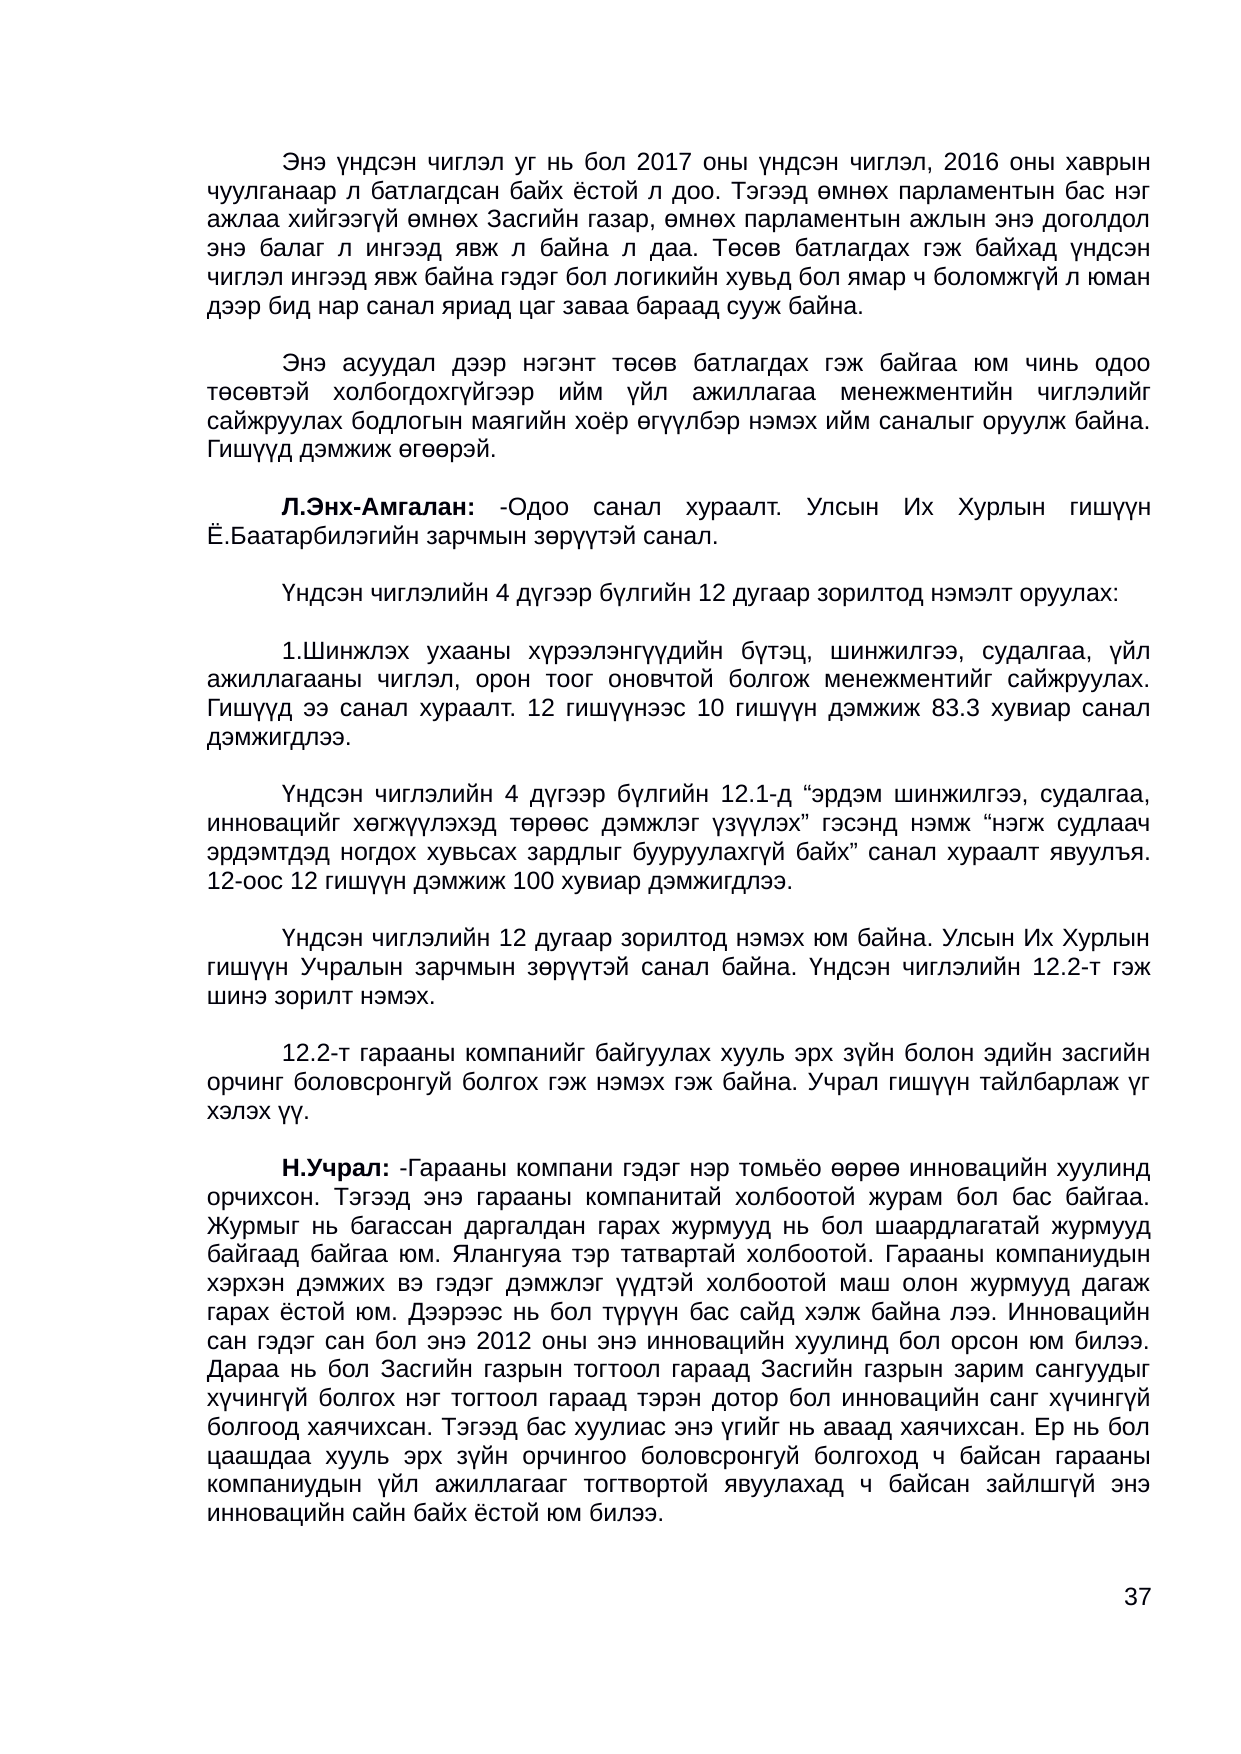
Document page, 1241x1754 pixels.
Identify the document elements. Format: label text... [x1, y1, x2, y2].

text Үндсэн чиглэлийн 4 дүгээр бүлгийн 12.1-д “эрдэм шинжилгээ, судалгаа, инновацийг хөгжүүлэхэд төрөөс дэмжлэг үзүүлэх” гэсэнд нэмж “нэгж судлаач эрдэмтдэд ногдох хувьсах зардлыг бууруулахгүй байх” санал хураалт явуулъя. 12-оос 12 гишүүн дэмжиж 100 хувиар дэмжигдлээ. [207, 779, 1152, 894]
text 1.Шинжлэх ухааны хүрээлэнгүүдийн бүтэц, шинжилгээ, судалгаа, үйл ажиллагааны чиглэл, орон тоог оновчтой болгож менежментийг сайжруулах. Гишүүд ээ санал хураалт. 12 гишүүнээс 10 гишүүн дэмжиж 83.3 хувиар санал дэмжигдлээ. [207, 636, 1152, 751]
text Үндсэн чиглэлийн 4 дүгээр бүлгийн 12 дугаар зорилтод нэмэлт оруулах: [207, 578, 1152, 607]
text Үндсэн чиглэлийн 12 дугаар зорилтод нэмэх юм байна. Улсын Их Хурлын гишүүн Учралын зарчмын зөрүүтэй санал байна. Үндсэн чиглэлийн 12.2-т гэж шинэ зорилт нэмэх. [207, 923, 1152, 1009]
text Л.Энх-Амгалан: -Одоо санал хураалт. Улсын Их Хурлын гишүүн Ё.Баатарбилэгийн зарчмын зөрүүтэй санал. [207, 492, 1152, 549]
text 12.2-т гарааны компанийг байгуулах хууль эрх зүйн болон эдийн засгийн орчинг боловсронгуй болгох гэж нэмэх гэж байна. Учрал гишүүн тайлбарлаж үг хэлэх үү. [207, 1038, 1152, 1124]
text Энэ асуудал дээр нэгэнт төсөв батлагдах гэж байгаа юм чинь одоо төсөвтэй холбогдохгүйгээр ийм үйл ажиллагаа менежментийн чиглэлийг сайжруулах бодлогын маягийн хоёр өгүүлбэр нэмэх ийм саналыг оруулж байна. Гишүүд дэмжиж өгөөрэй. [207, 348, 1152, 463]
text Энэ үндсэн чиглэл уг нь бол 2017 оны үндсэн чиглэл, 2016 оны хаврын чуулганаар л батлагдсан байх ёстой л доо. Тэгээд өмнөх парламентын бас нэг ажлаа хийгээгүй өмнөх Засгийн газар, өмнөх парламентын ажлын энэ доголдол энэ балаг л ингээд явж л байна л даа. Төсөв батлагдах гэж байхад үндсэн чиглэл ингээд явж байна гэдэг бол логикийн хувьд бол ямар ч боломжгүй л юман дээр бид нар санал яриад цаг заваа бараад сууж байна. [207, 147, 1152, 319]
text Н.Учрал: -Гарааны компани гэдэг нэр томьёо өөрөө инновацийн хуулинд орчихсон. Тэгээд энэ гарааны компанитай холбоотой журам бол бас байгаа. Журмыг нь багассан даргалдан гарах журмууд нь бол шаардлагатай журмууд байгаад байгаа юм. Ялангуяа тэр татвартай холбоотой. Гарааны компаниудын хэрхэн дэмжих вэ гэдэг дэмжлэг үүдтэй холбоотой маш олон журмууд дагаж гарах ёстой юм. Дээрээс нь бол түрүүн бас сайд хэлж байна лээ. Инновацийн сан гэдэг сан бол энэ 2012 оны энэ инновацийн хуулинд бол орсон юм билээ. Дараа нь бол Засгийн газрын тогтоол гараад Засгийн газрын зарим сангуудыг хүчингүй болгох нэг тогтоол гараад тэрэн дотор бол инновацийн санг хүчингүй болгоод хаячихсан. Тэгээд бас хуулиас энэ үгийг нь аваад хаячихсан. Ер нь бол цаашдаа хууль эрх зүйн орчингоо боловсронгуй болгоход ч байсан гарааны компаниудын үйл ажиллагааг тогтвортой явуулахад ч байсан зайлшгүй энэ инновацийн сайн байх ёстой юм билээ. [207, 1153, 1152, 1527]
